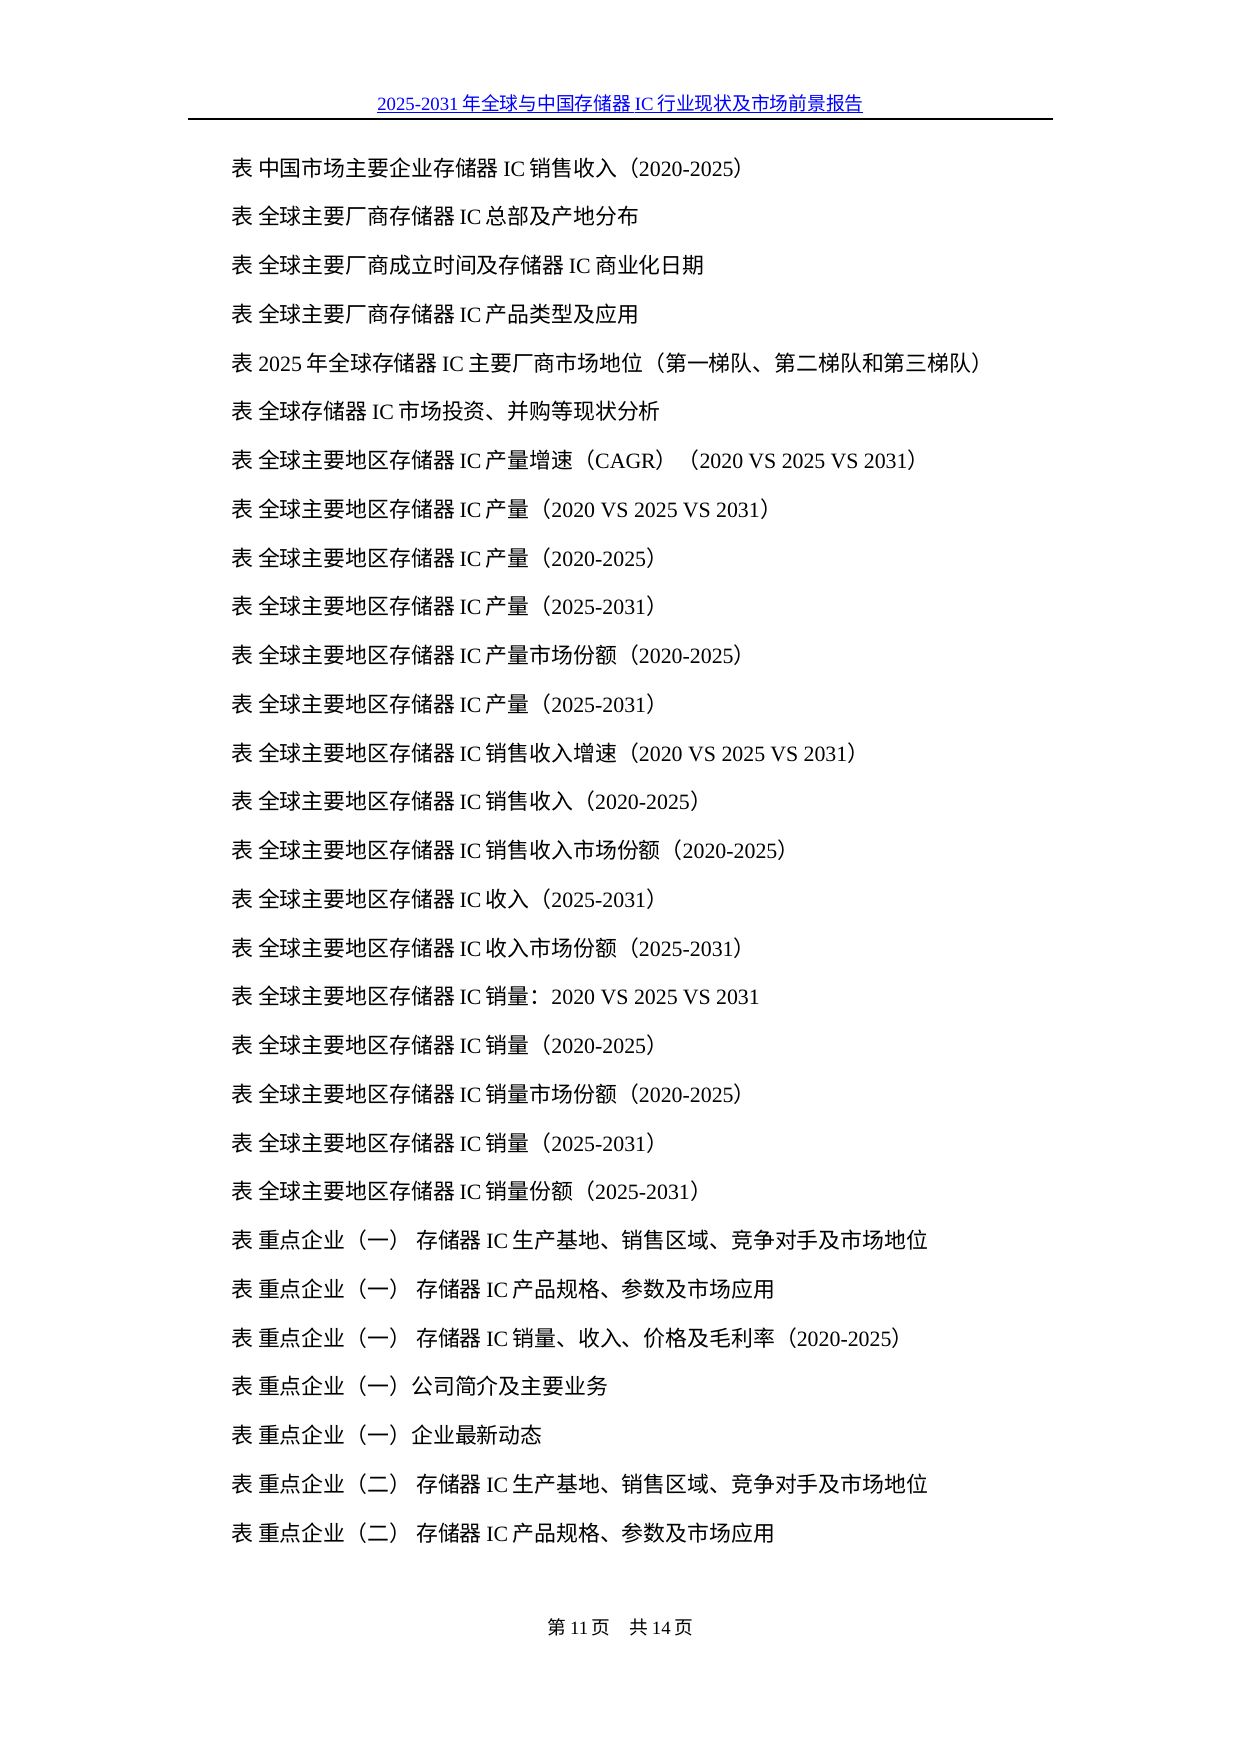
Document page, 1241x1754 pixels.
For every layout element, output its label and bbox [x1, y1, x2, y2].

text [187, 150, 1053, 1548]
